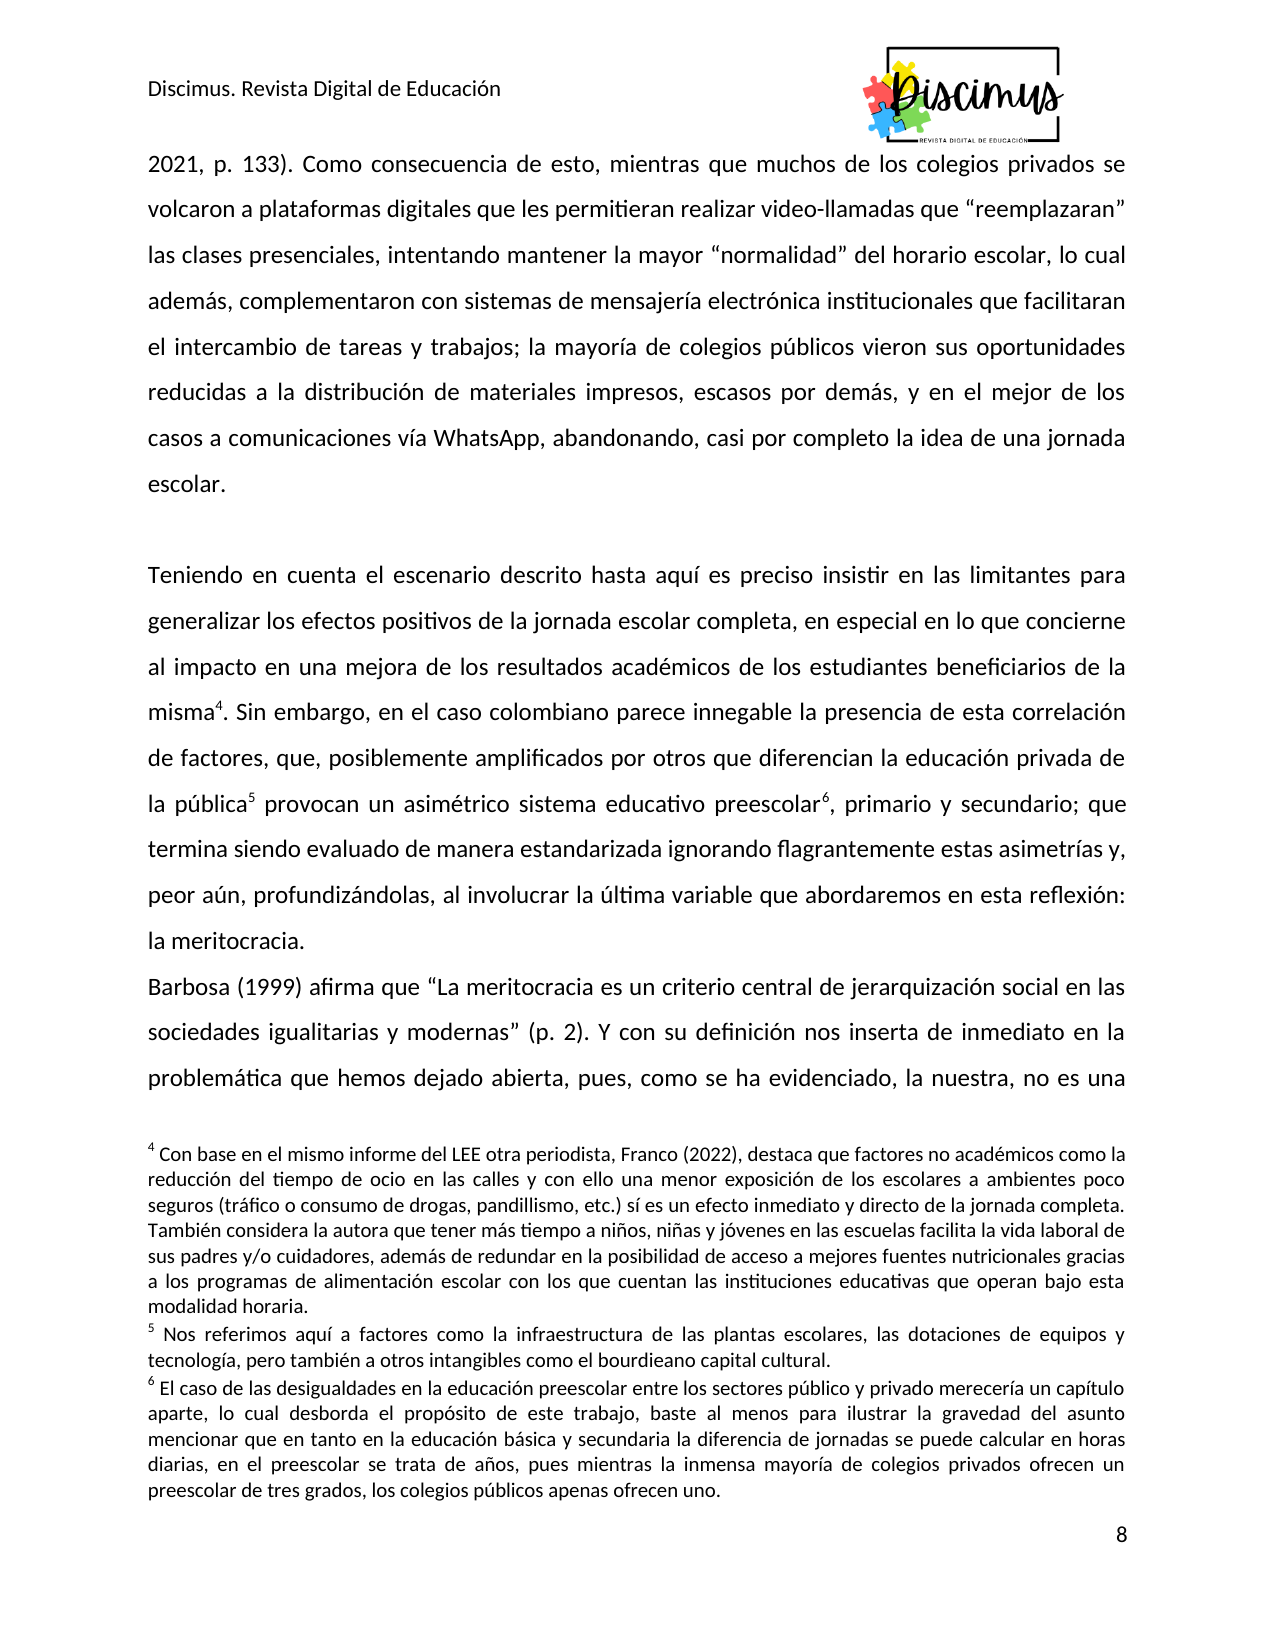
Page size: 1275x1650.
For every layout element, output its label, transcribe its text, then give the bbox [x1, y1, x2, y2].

text Teniendo en cuenta el escenario descrito hasta aquí es preciso insistir en las limitantes para generalizar los efectos positivos de la jornada escolar completa, en especial en lo que concierne al impacto en una mejora de los resultados académicos de los estudiantes beneficiarios de la misma. Sin embargo, en el caso colombiano parece innegable la presencia de esta correlación de factores, que, posiblemente amplificados por otros que diferencian la educación privada de la pública provocan un asimétrico sistema educativo preescolar, primario y secundario; que termina siendo evaluado de manera estandarizada ignorando flagrantemente estas asimetrías y, peor aún, profundizándolas, al involucrar la última variable que abordaremos en esta reflexión: la meritocracia. [148, 559, 1127, 956]
text Barbosa (1999) afirma que “La meritocracia es un criterio central de jerarquización social en las sociedades igualitarias y modernas” (p. 2). Y con su definición nos inserta de inmediato en la problemática que hemos dejado abierta, pues, como se ha evidenciado, la nuestra, no es una sociedad igualitaria y su sistema educativo es fiel reflejo de ello, no solo coexisten en paralelo la educación privada y la educación pública en todos los niveles (preescolar, básico, secundario y superior), sino que además las diferencias entre ellas es abismal, esto, entre otras cosas, en infraestructura, dotaciones, conectividad, en algunos casos formación docente, y, en particular, en tiempos de dedicación escolar, que ha sido el objeto central de este trabajo. [148, 971, 1127, 1093]
picture [862, 43, 1088, 148]
